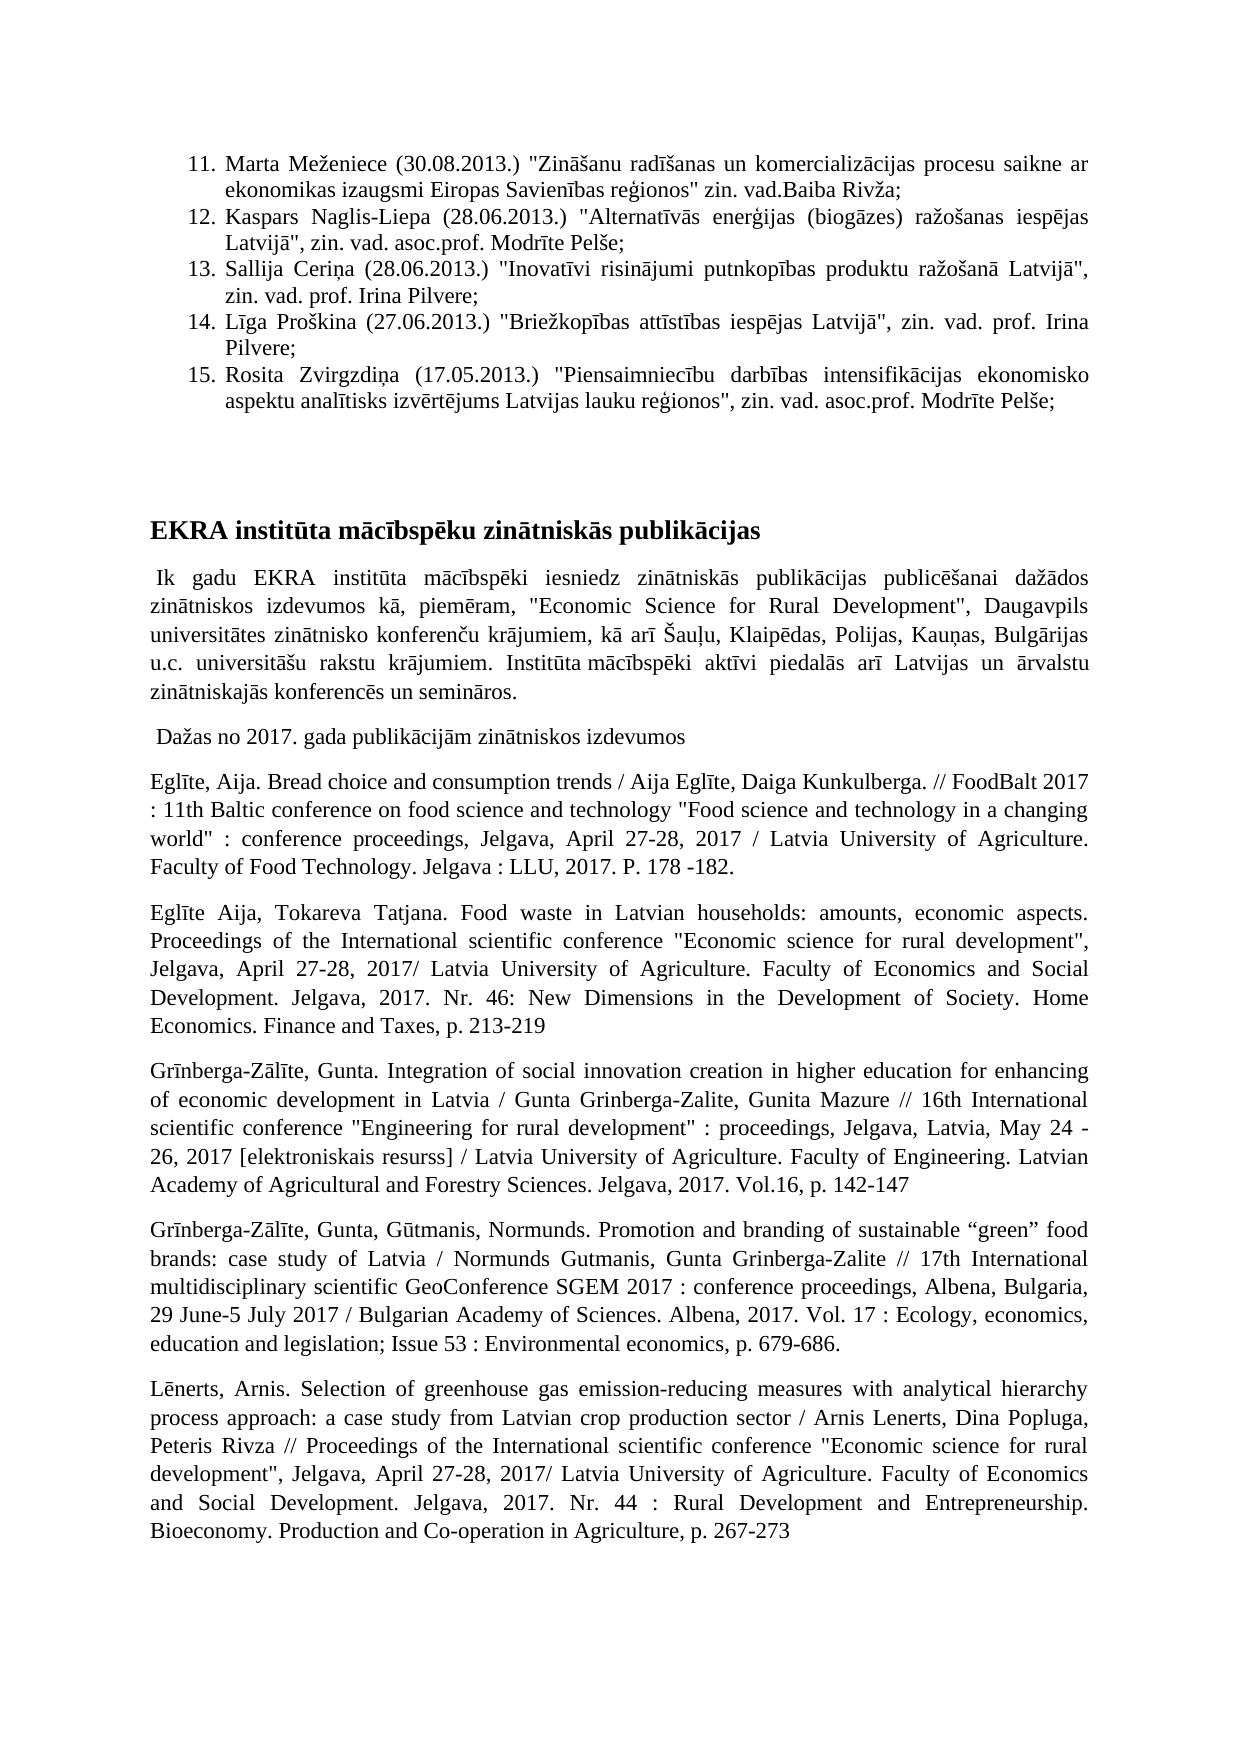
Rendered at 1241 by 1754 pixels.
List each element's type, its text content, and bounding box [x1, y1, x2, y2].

text Dažas no 2017. gada publikācijām zinātniskos izdevumos [150, 723, 1090, 749]
text Lēnerts, Arnis. Selection of greenhouse gas emission-reducing measures with analytical hierarchy process approach: a case study from Latvian crop production sector / Arnis Lenerts, Dina Popluga, Peteris Rivza // Proceedings of the International scientific conference "Economic science for rural development", Jelgava, April 27-28, 2017/ Latvia University of Agriculture. Faculty of Economics and Social Development. Jelgava, 2017. Nr. 44 : Rural Development and Entrepreneurship. Bioeconomy. Production and Co-operation in Agriculture, p. 267-273 [150, 1375, 1090, 1544]
list Sallija Ceriņa (28.06.2013.) "Inovatīvi risinājumi putnkopības produktu ražošanā Latvijā", zin. vad. prof. Irina Pilvere; [187, 255, 1090, 308]
list Līga Proškina (27.06.2013.) "Briežkopības attīstības iespējas Latvijā", zin. vad. prof. Irina Pilvere; [187, 308, 1090, 361]
text Grīnberga-Zālīte, Gunta, Gūtmanis, Normunds. Promotion and branding of sustainable “green” food brands: case study of Latvia / Normunds Gutmanis, Gunta Grinberga-Zalite // 17th International multidisciplinary scientific GeoConference SGEM 2017 : conference proceedings, Albena, Bulgaria, 29 June-5 July 2017 / Bulgarian Academy of Sciences. Albena, 2017. Vol. 17 : Ecology, economics, education and legislation; Issue 53 : Environmental economics, p. 679-686. [150, 1216, 1090, 1356]
text Ik gadu EKRA institūta mācībspēki iesniedz zinātniskās publikācijas publicēšanai dažādos zinātniskos izdevumos kā, piemēram, "Economic Science for Rural Development", Daugavpils universitātes zinātnisko konferenču krājumiem, kā arī Šauļu, Klaipēdas, Polijas, Kauņas, Bulgārijas u.c. universitāšu rakstu krājumiem. Institūta mācībspēki aktīvi piedalās arī Latvijas un ārvalstu zinātniskajās konferencēs un semināros. [150, 564, 1090, 704]
list Marta Meženiece (30.08.2013.) "Zināšanu radīšanas un komercializācijas procesu saikne ar ekonomikas izaugsmi Eiropas Savienības reģionos" zin. vad.Baiba Rivža; [187, 150, 1090, 203]
text EKRA institūta mācībspēku zinātniskās publikācijas [150, 514, 1090, 545]
text Grīnberga-Zālīte, Gunta. Integration of social innovation creation in higher education for enhancing of economic development in Latvia / Gunta Grinberga-Zalite, Gunita Mazure // 16th International scientific conference "Engineering for rural development" : proceedings, Jelgava, Latvia, May 24 - 26, 2017 [elektroniskais resurss] / Latvia University of Agriculture. Faculty of Engineering. Latvian Academy of Agricultural and Forestry Sciences. Jelgava, 2017. Vol.16, p. 142-147 [150, 1057, 1090, 1197]
list Kaspars Naglis-Liepa (28.06.2013.) "Alternatīvās enerģijas (biogāzes) ražošanas iespējas Latvijā", zin. vad. asoc.prof. Modrīte Pelše; [187, 203, 1090, 255]
list Rosita Zvirgzdiņa (17.05.2013.) "Piensaimniecību darbības intensifikācijas ekonomisko aspektu analītisks izvērtējums Latvijas lauku reģionos", zin. vad. asoc.prof. Modrīte Pelše; [187, 361, 1090, 413]
text Eglīte, Aija. Bread choice and consumption trends / Aija Eglīte, Daiga Kunkulberga. // FoodBalt 2017 : 11th Baltic conference on food science and technology "Food science and technology in a changing world" : conference proceedings, Jelgava, April 27-28, 2017 / Latvia University of Agriculture. Faculty of Food Technology. Jelgava : LLU, 2017. P. 178 -182. [150, 768, 1090, 880]
text Eglīte Aija, Tokareva Tatjana. Food waste in Latvian households: amounts, economic aspects. Proceedings of the International scientific conference "Economic science for rural development", Jelgava, April 27-28, 2017/ Latvia University of Agriculture. Faculty of Economics and Social Development. Jelgava, 2017. Nr. 46: New Dimensions in the Development of Society. Home Economics. Finance and Taxes, p. 213-219 [150, 898, 1090, 1039]
